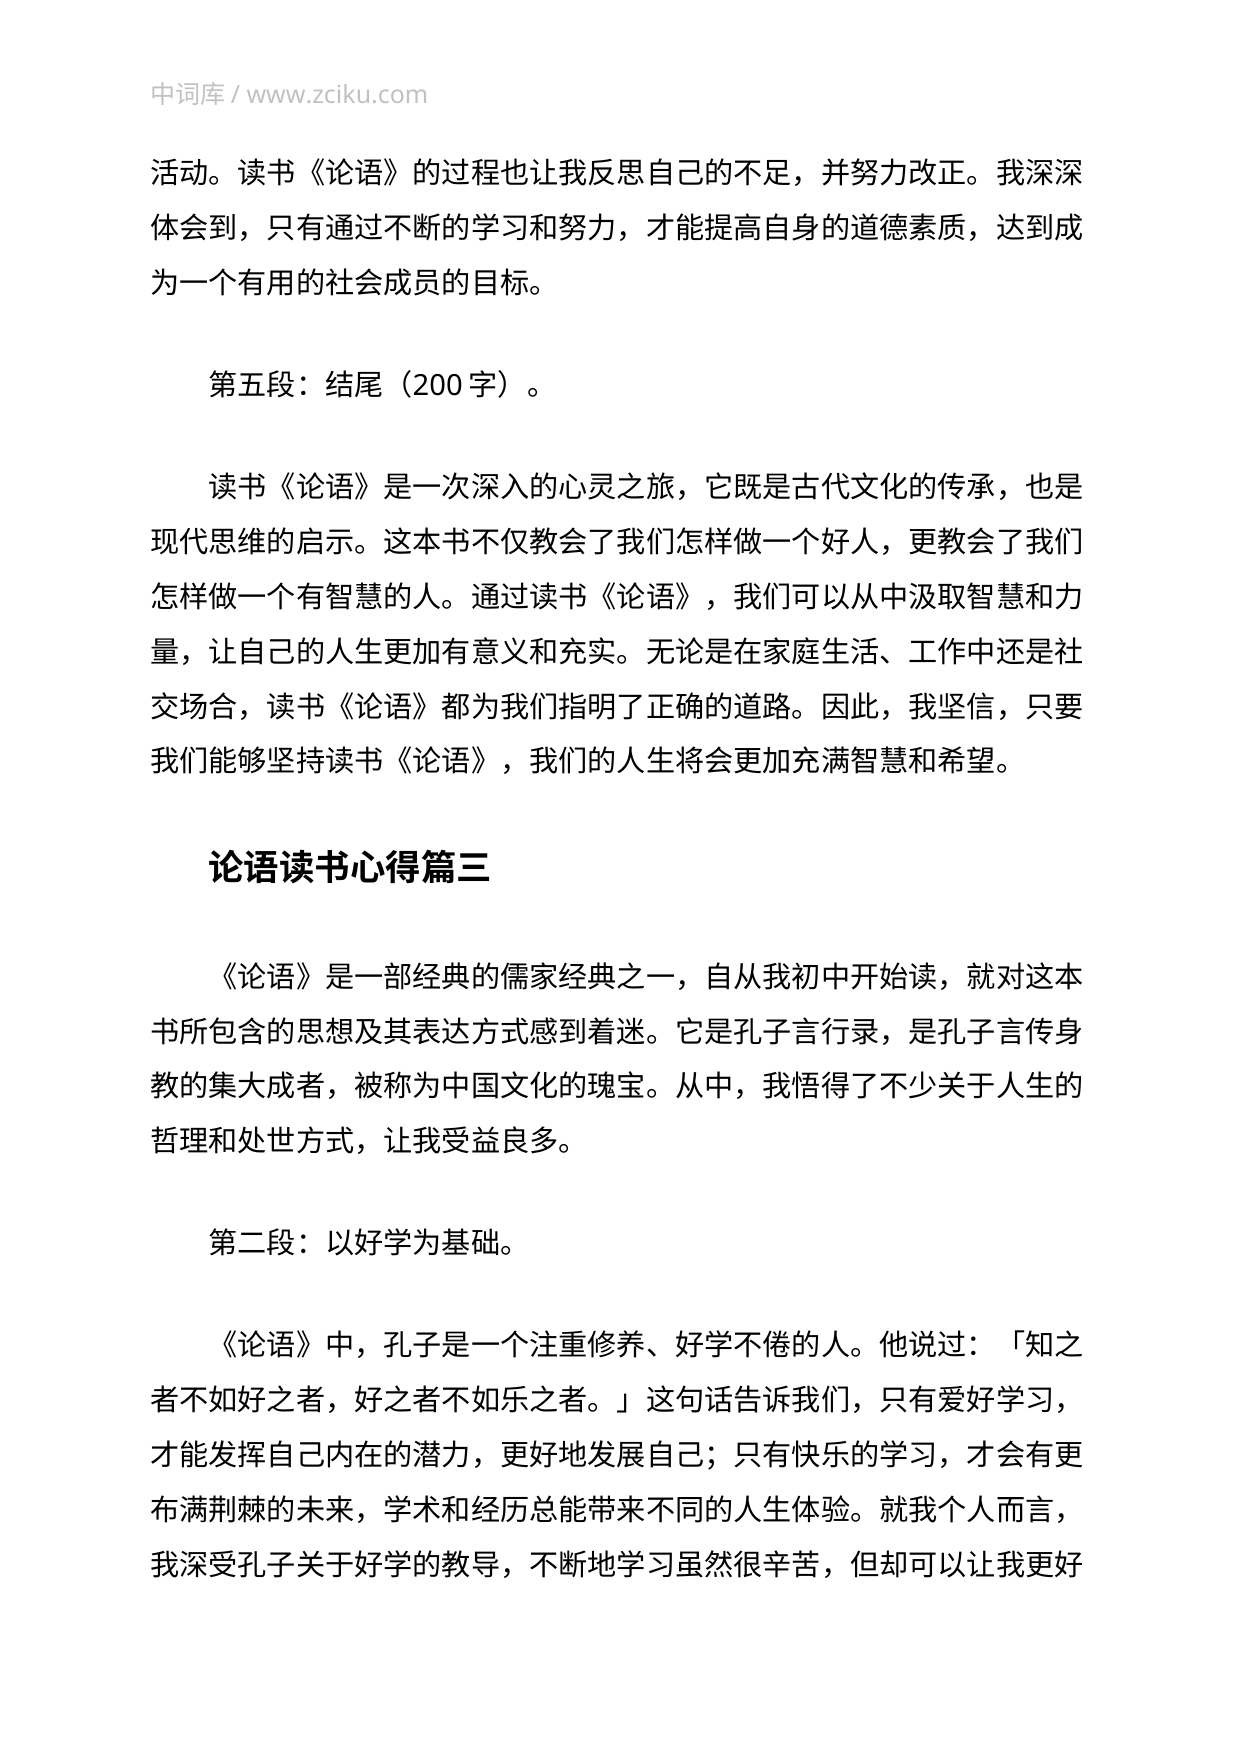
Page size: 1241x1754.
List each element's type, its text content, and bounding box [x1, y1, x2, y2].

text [150, 1321, 1090, 1583]
text 论语读书心得篇三 [150, 840, 1090, 891]
text 第二段：以好学为基础。 [150, 1220, 1090, 1262]
text 读书《论语》是一次深入的心灵之旅，它既是古代文化的传承，也是现代思维的启示。这本书不仅教会了我们怎样做一个好人，更教会了我们怎样做一个有智慧的人。通过读书《论语》，我们可以从中汲取智慧和力量，让自己的人生更加有意义和充实。无论是在家庭生活、工作中还是社交场合，读书《论语》都为我们指明了正确的道路。因此，我坚信，只要我们能够坚持读书《论语》，我们的人生将会更加充满智慧和希望。 [150, 463, 1090, 780]
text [150, 150, 1090, 302]
text 第五段：结尾（200字）。 [150, 362, 1090, 404]
text 《论语》是一部经典的儒家经典之一，自从我初中开始读，就对这本书所包含的思想及其表达方式感到着迷。它是孔子言行录，是孔子言传身教的集大成者，被称为中国文化的瑰宝。从中，我悟得了不少关于人生的哲理和处世方式，让我受益良多。 [150, 953, 1090, 1160]
